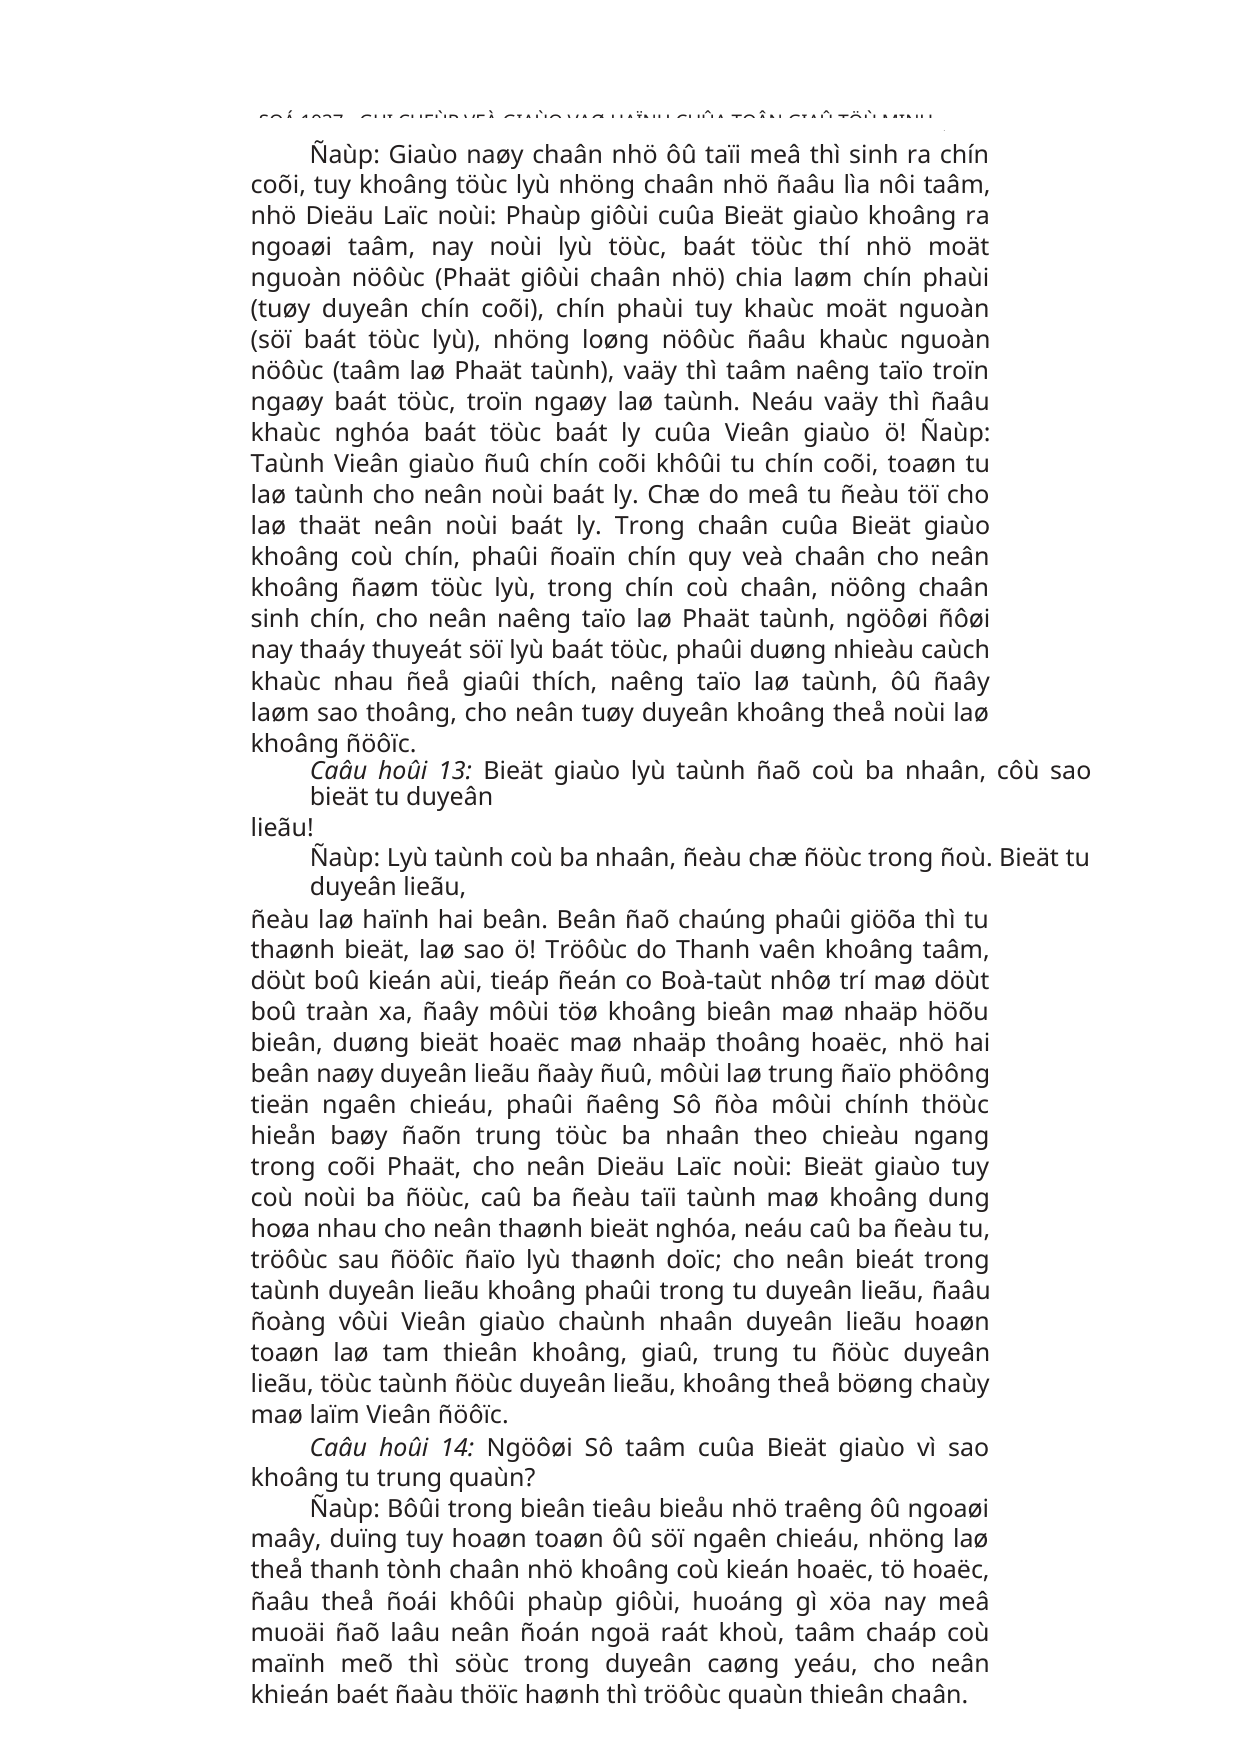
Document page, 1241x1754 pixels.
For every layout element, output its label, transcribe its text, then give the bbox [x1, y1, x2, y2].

text Caâu hoûi 14: Ngöôøi Sô taâm cuûa Bieät giaùo vì sao khoâng tu trung quaùn? [250, 1431, 990, 1493]
text Ñaùp: Giaùo naøy chaân nhö ôû taïi meâ thì sinh ra chín coõi, tuy khoâng töùc lyù nhöng chaân nhö ñaâu lìa nôi taâm, nhö Dieäu Laïc noùi: Phaùp giôùi cuûa Bieät giaùo khoâng ra ngoaøi taâm, nay noùi lyù töùc, baát töùc thí nhö moät nguoàn nöôùc (Phaät giôùi chaân nhö) chia laøm chín phaùi (tuøy duyeân chín coõi), chín phaùi tuy khaùc moät nguoàn (söï baát töùc lyù), nhöng loøng nöôùc ñaâu khaùc nguoàn nöôùc (taâm laø Phaät taùnh), vaäy thì taâm naêng taïo troïn ngaøy baát töùc, troïn ngaøy laø taùnh. Neáu vaäy thì ñaâu khaùc nghóa baát töùc baát ly cuûa Vieân giaùo ö! Ñaùp: Taùnh Vieân giaùo ñuû chín coõi khôûi tu chín coõi, toaøn tu laø taùnh cho neân noùi baát ly. Chæ do meâ tu ñeàu töï cho laø thaät neân noùi baát ly. Trong chaân cuûa Bieät giaùo khoâng coù chín, phaûi ñoaïn chín quy veà chaân cho neân khoâng ñaøm töùc lyù, trong chín coù chaân, nöông chaân sinh chín, cho neân naêng taïo laø Phaät taùnh, ngöôøi ñôøi nay thaáy thuyeát söï lyù baát töùc, phaûi duøng nhieàu caùch khaùc nhau ñeå giaûi thích, naêng taïo laø taùnh, ôû ñaây laøm sao thoâng, cho neân tuøy duyeân khoâng theå noùi laø khoâng ñöôïc. [250, 138, 990, 759]
text Caâu hoûi 13: Bieät giaùo lyù taùnh ñaõ coù ba nhaân, côù sao bieät tu duyeân [309, 759, 1092, 811]
text Ñaùp: Bôûi trong bieân tieâu bieåu nhö traêng ôû ngoaøi maây, duïng tuy hoaøn toaøn ôû söï ngaên chieáu, nhöng laø theå thanh tònh chaân nhö khoâng coù kieán hoaëc, tö hoaëc, ñaâu theå ñoái khôûi phaùp giôùi, huoáng gì xöa nay meâ muoäi ñaõ laâu neân ñoán ngoä raát khoù, taâm chaáp coù maïnh meõ thì söùc trong duyeân caøng yeáu, cho neân khieán baét ñaàu thöïc haønh thì tröôùc quaùn thieân chaân. [250, 1493, 990, 1710]
text ñeàu laø haïnh hai beân. Beân ñaõ chaúng phaûi giöõa thì tu thaønh bieät, laø sao ö! Tröôùc do Thanh vaên khoâng taâm, döùt boû kieán aùi, tieáp ñeán co Boà-taùt nhôø trí maø döùt boû traàn xa, ñaây môùi töø khoâng bieân maø nhaäp höõu bieân, duøng bieät hoaëc maø nhaäp thoâng hoaëc, nhö hai beân naøy duyeân lieãu ñaày ñuû, môùi laø trung ñaïo phöông tieän ngaên chieáu, phaûi ñaêng Sô ñòa môùi chính thöùc hieån baøy ñaõn trung töùc ba nhaân theo chieàu ngang trong coõi Phaät, cho neân Dieäu Laïc noùi: Bieät giaùo tuy coù noùi ba ñöùc, caû ba ñeàu taïi taùnh maø khoâng dung hoøa nhau cho neân thaønh bieät nghóa, neáu caû ba ñeàu tu, tröôùc sau ñöôïc ñaïo lyù thaønh doïc; cho neân bieát trong taùnh duyeân lieãu khoâng phaûi trong tu duyeân lieãu, ñaâu ñoàng vôùi Vieân giaùo chaùnh nhaân duyeân lieãu hoaøn toaøn laø tam thieân khoâng, giaû, trung tu ñöùc duyeân lieãu, töùc taùnh ñöùc duyeân lieãu, khoâng theå böøng chaùy maø laïm Vieân ñöôïc. [250, 904, 990, 1431]
text Ñaùp: Lyù taùnh coù ba nhaân, ñeàu chæ ñöùc trong ñoù. Bieät tu duyeân lieãu, [309, 843, 1092, 902]
text lieãu! [250, 811, 1092, 843]
